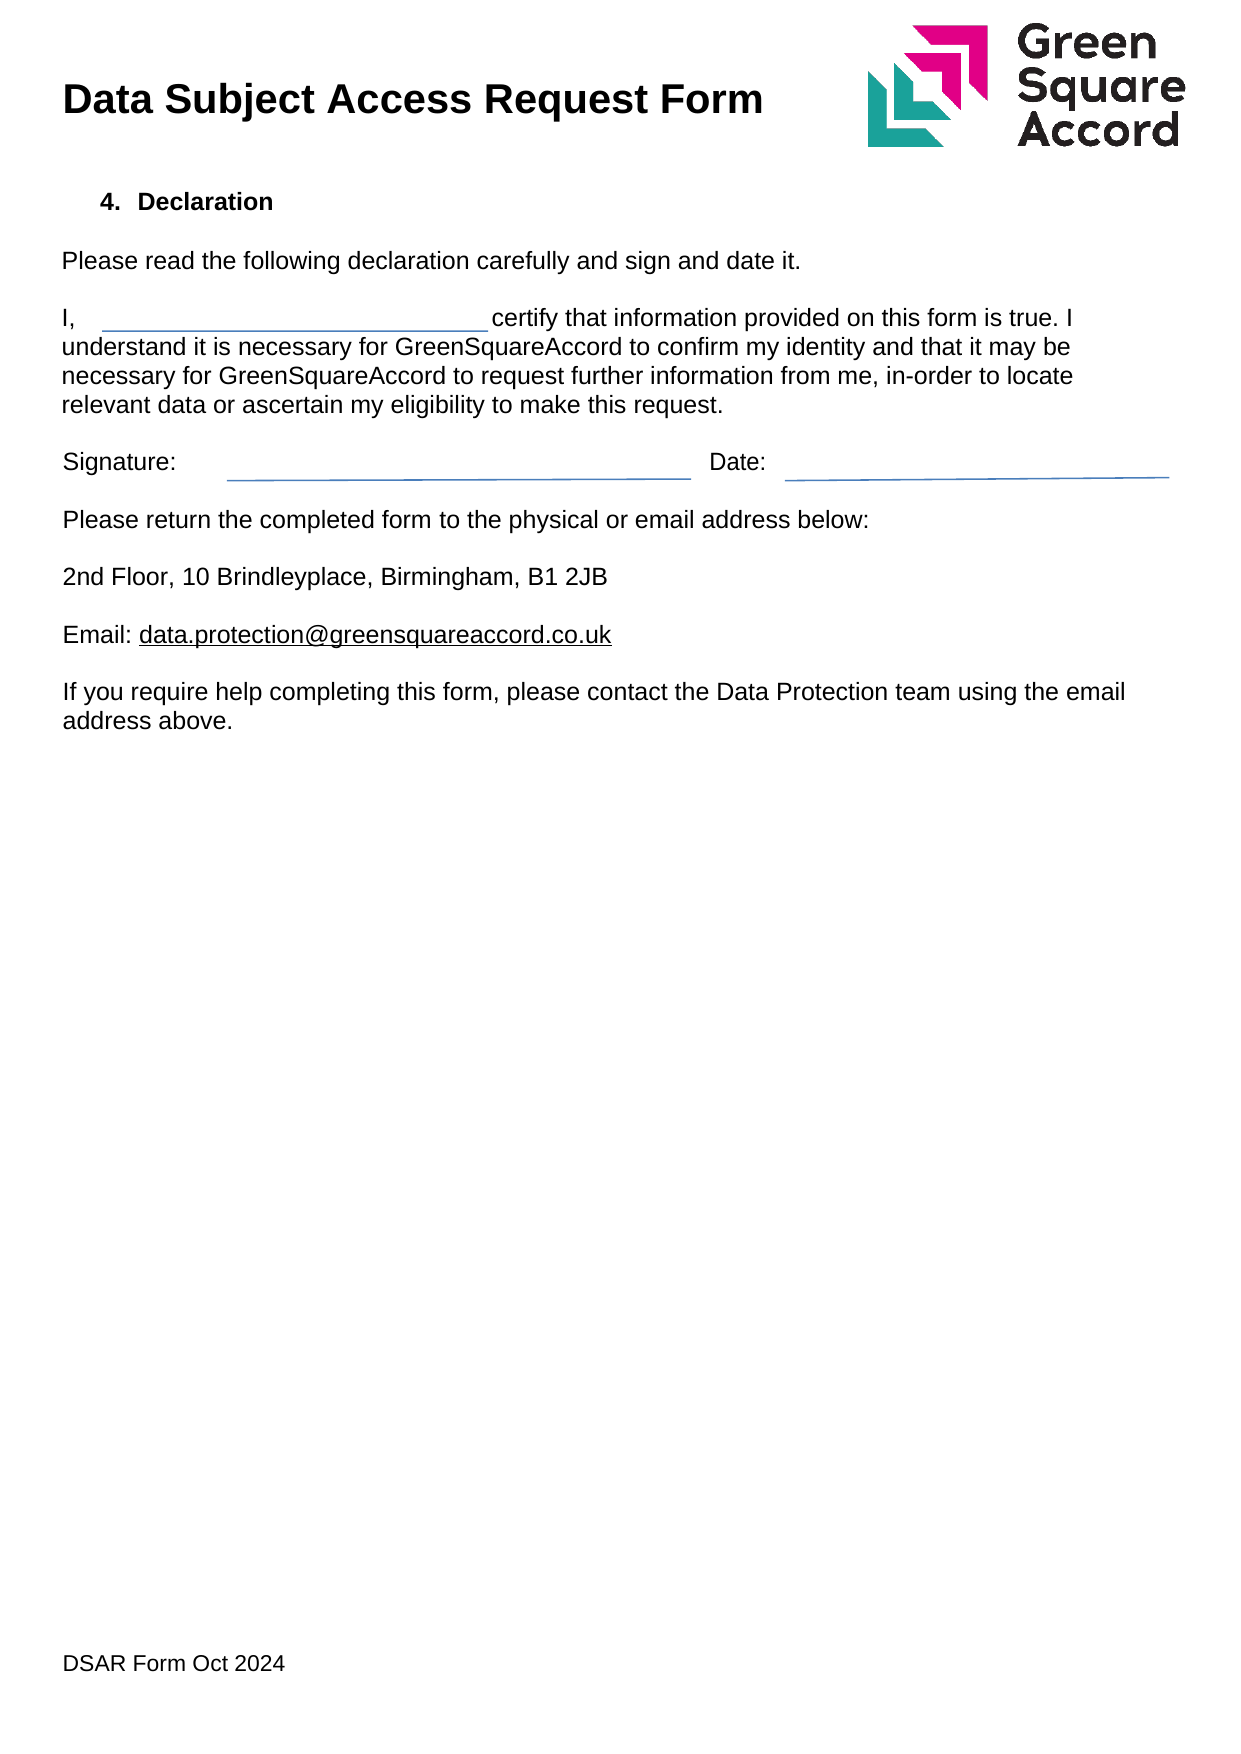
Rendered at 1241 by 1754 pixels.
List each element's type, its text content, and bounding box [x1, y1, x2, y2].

picture [863, 19, 1190, 150]
text necessary for GreenSquareAccord to request further information from me, in-order to locate [48, 361, 1178, 389]
text Signature: Date: [62, 447, 1151, 476]
text Email: data.protection@greensquareaccord.co.uk [62, 619, 1194, 648]
text Please read the following declaration carefully and sign and date it. [48, 246, 1144, 274]
text I, certify that information provided on this form is true. I [48, 303, 1178, 332]
list Declaration [100, 187, 1194, 216]
text 2nd Floor, 10 Brindleyplace, Birmingham, B1 2JB [62, 562, 1151, 591]
text understand it is necessary for GreenSquareAccord to confirm my identity and that it may be [48, 332, 1178, 361]
text If you require help completing this form, please contact the Data Protection team using the email address above. [62, 677, 1194, 734]
text relevant data or ascertain my eligibility to make this request. [48, 389, 1178, 418]
text Please return the completed form to the physical or email address below: [62, 504, 1151, 533]
